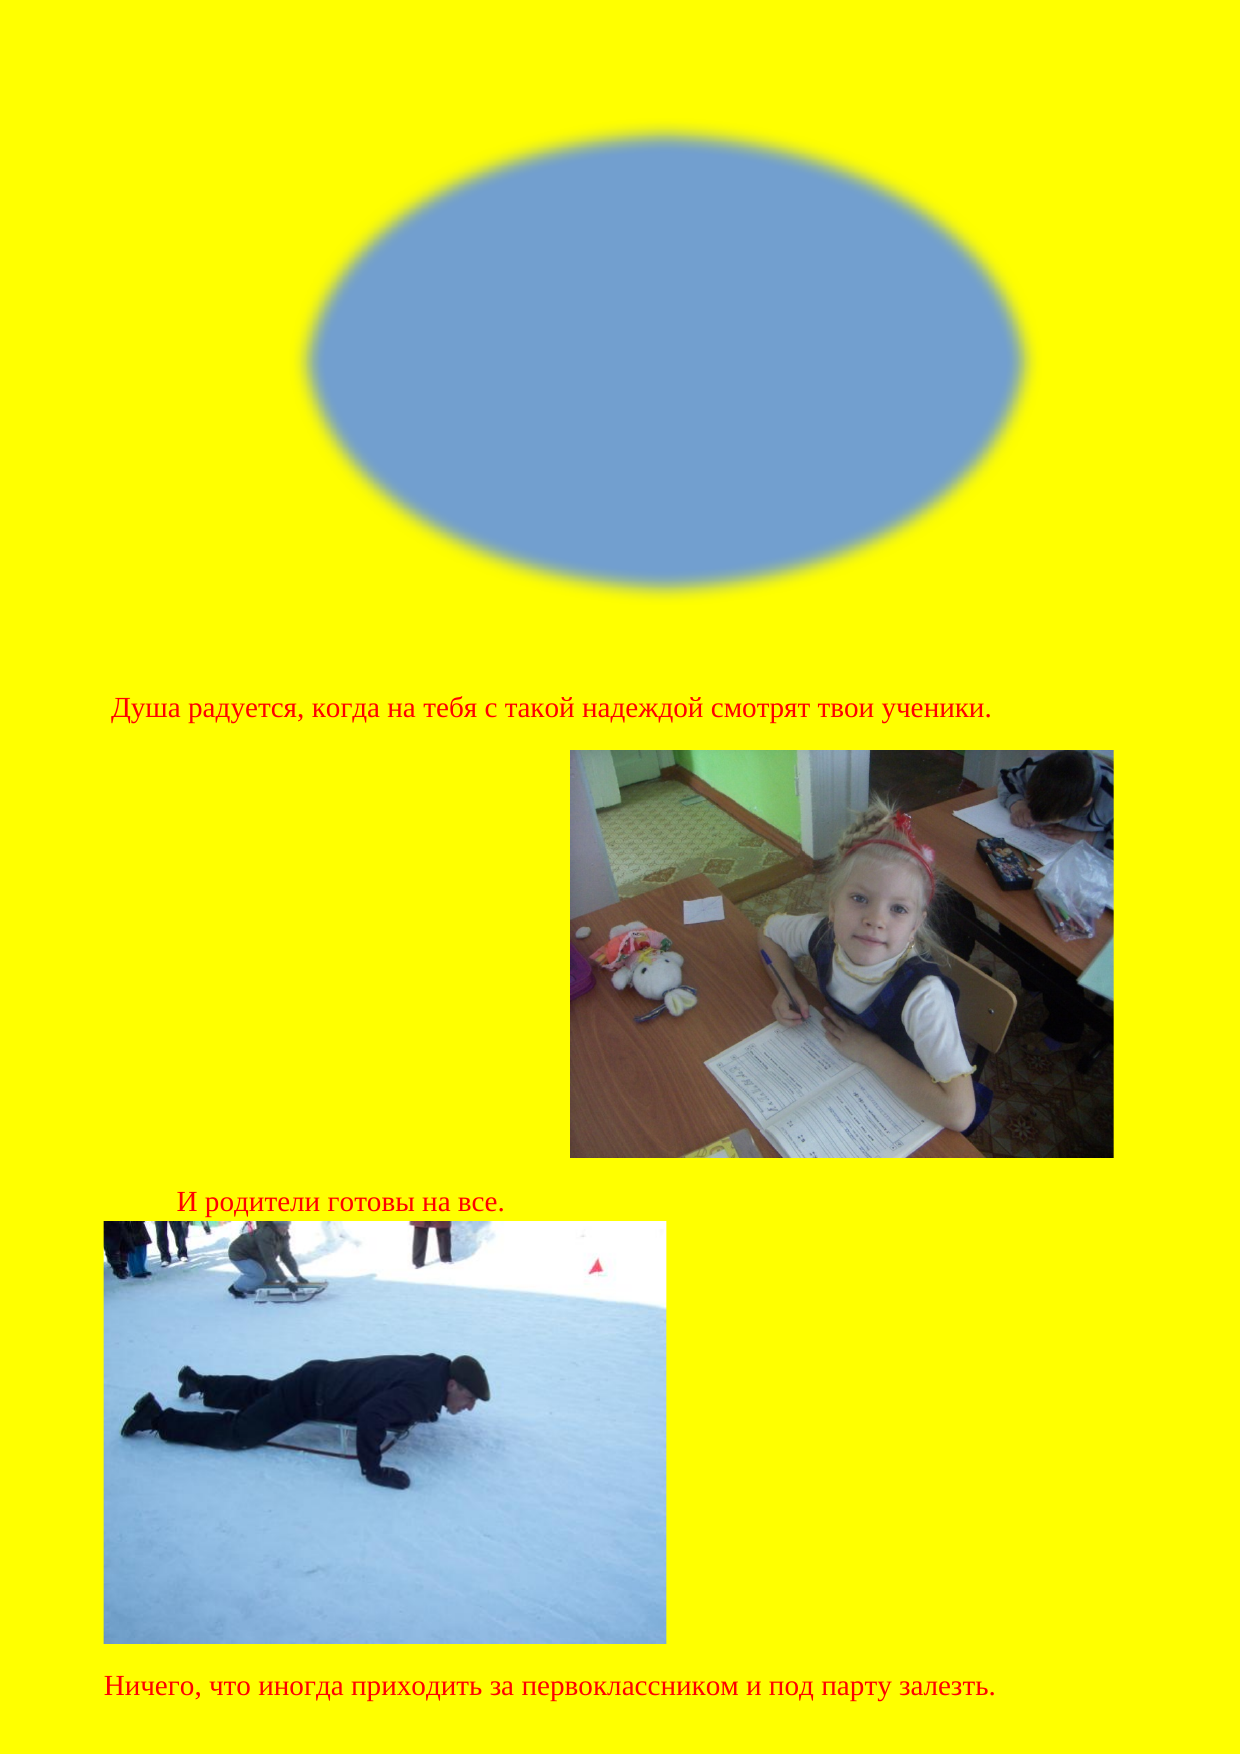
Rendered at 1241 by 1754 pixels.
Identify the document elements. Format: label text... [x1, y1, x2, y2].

picture [570, 750, 1114, 1158]
text Ничего, что иногда приходить за первоклассником и под парту залезть. [103, 1668, 1152, 1702]
text Душа радуется, когда на тебя с такой надеждой смотрят твои ученики. [103, 691, 1152, 724]
picture [103, 1221, 667, 1644]
